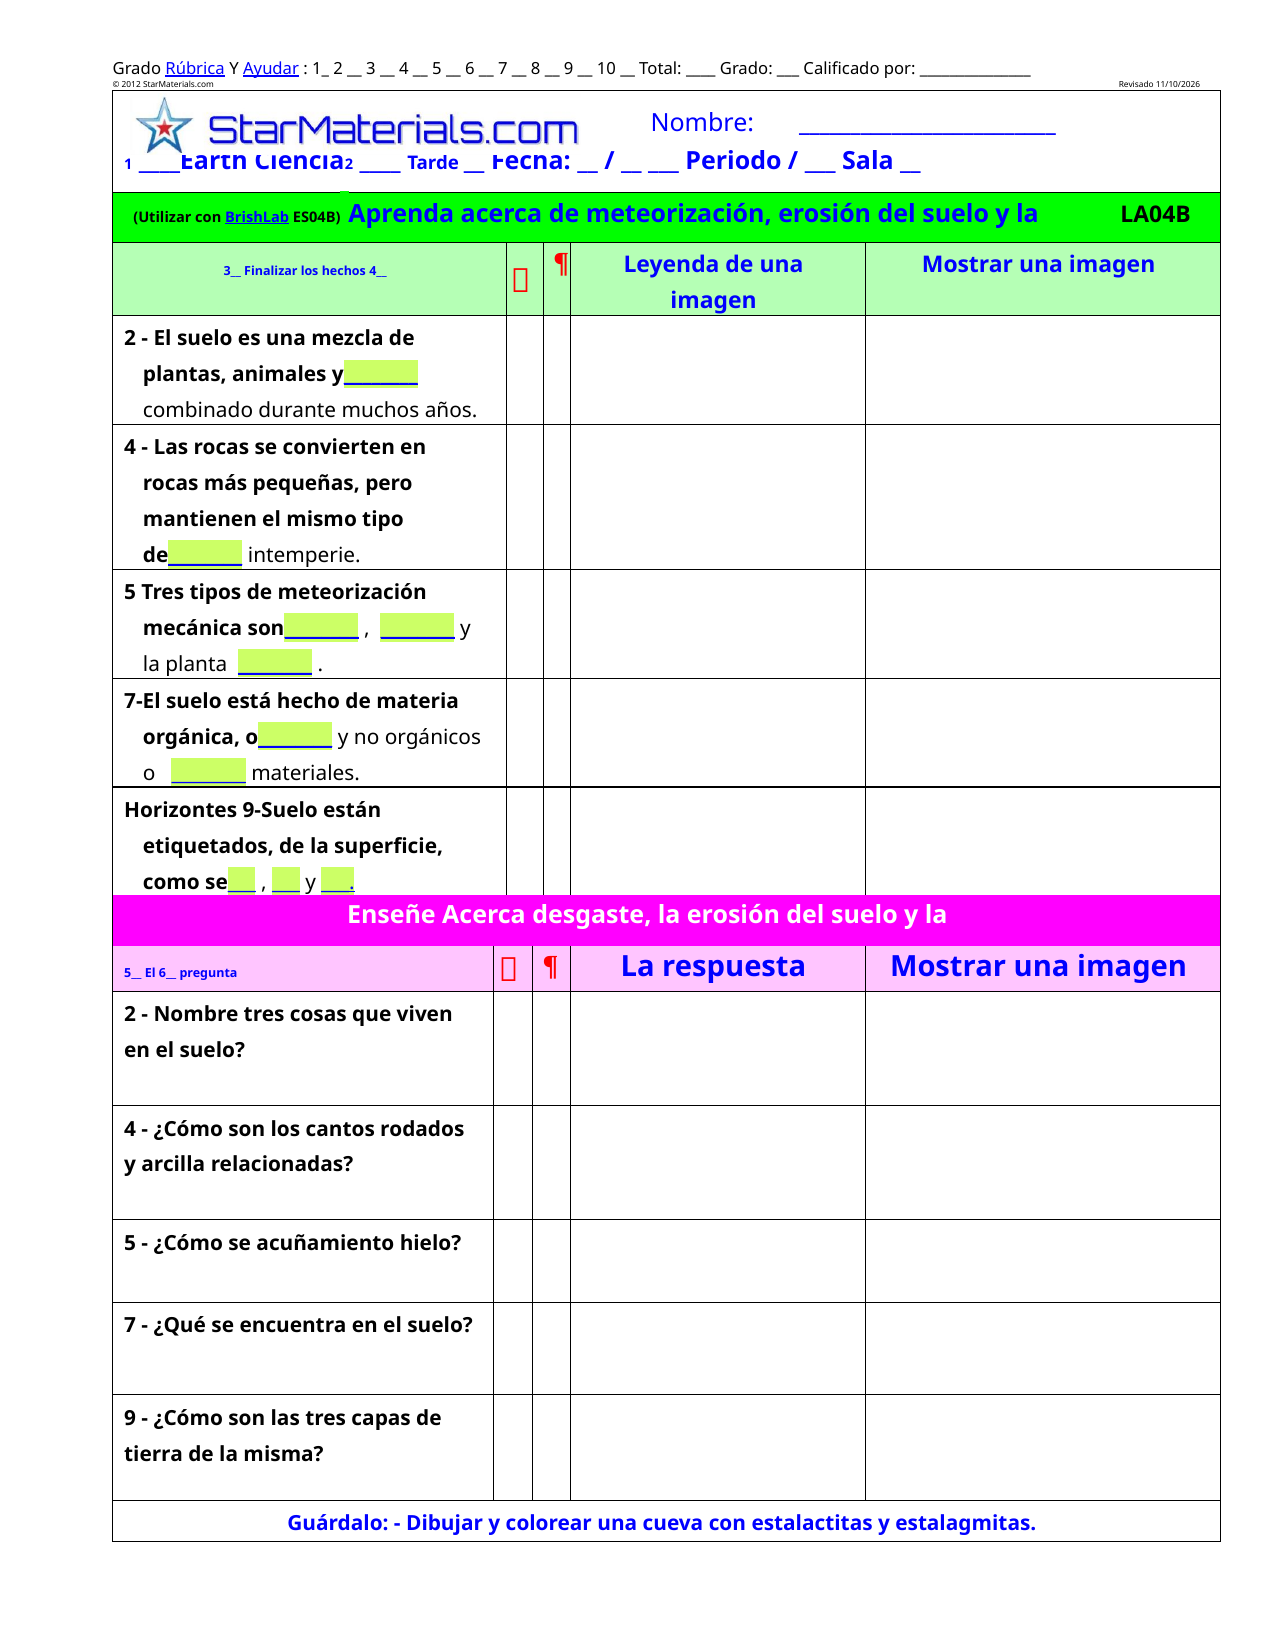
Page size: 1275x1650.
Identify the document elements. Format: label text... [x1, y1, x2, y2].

table_cell [494, 1106, 532, 1219]
table_cell 2 - El suelo es una mezcla de plantas, animales y________ combinado durante muchos años. [113, 316, 506, 424]
table_cell [494, 992, 532, 1105]
table_cell 2 - Nombre tres cosas que viven en el suelo? [113, 992, 493, 1105]
table_cell (Utilizar con BrishLab ES04B) Aprenda acerca de meteorización, erosión del suelo y la LA04B [113, 193, 1220, 242]
table_cell [866, 1106, 1220, 1219]
table_cell 5 - ¿Cómo se acuñamiento hielo? [113, 1220, 493, 1302]
table_cell 5 Tres tipos de meteorización mecánica son________ , ________ y la planta ________ . [113, 570, 506, 677]
table_cell [866, 1395, 1220, 1500]
table_cell  [507, 243, 543, 315]
table_cell [544, 788, 570, 895]
table_cell [571, 1220, 865, 1302]
table_cell [507, 788, 543, 895]
table_cell [544, 316, 570, 424]
table_cell [866, 425, 1220, 569]
table_cell [571, 679, 865, 786]
table_cell [571, 1106, 865, 1219]
table_cell [866, 1303, 1220, 1394]
table_cell ¶ [533, 946, 570, 991]
table_cell [571, 570, 865, 677]
table_cell [544, 679, 570, 786]
table_cell [533, 1303, 570, 1394]
table_cell 7 - ¿Qué se encuentra en el suelo? [113, 1303, 493, 1394]
table_cell Enseñe Acerca desgaste, la erosión del suelo y la [113, 895, 1220, 946]
table_cell [533, 992, 570, 1105]
table_cell Leyenda de una imagen [571, 243, 865, 315]
table_cell La respuesta [571, 946, 865, 991]
table_cell [866, 788, 1220, 895]
table_cell [533, 1106, 570, 1219]
picture [130, 93, 581, 155]
table_cell [494, 1395, 532, 1500]
table_cell Guárdalo: - Dibujar y colorear una cueva con estalactitas y estalagmitas. [113, 1501, 1220, 1541]
table_cell [866, 679, 1220, 786]
table_cell [533, 1220, 570, 1302]
table_cell [571, 316, 865, 424]
table_cell Mostrar una imagen [866, 946, 1220, 991]
table_cell [571, 992, 865, 1105]
table_cell [494, 1220, 532, 1302]
text Grado Rúbrica Y Ayudar : 1_ 2 __ 3 __ 4 __ 5 __ 6 __ 7 __ 8 __ 9 __ 10 __ Total: ____ Grado: ___ Calificado por: _______________ © 2012 StarMaterials.com Revisado 11/17/2013 [112, 56, 1220, 90]
table_cell [866, 1220, 1220, 1302]
table_cell [866, 570, 1220, 677]
table_cell [533, 1395, 570, 1500]
table_cell [571, 1395, 865, 1500]
table_cell [571, 1303, 865, 1394]
table_cell [544, 425, 570, 569]
table_cell Horizontes 9-Suelo están etiquetados, de la superficie, como se___ , ___ y ___. [113, 788, 506, 895]
table_cell [571, 425, 865, 569]
table_cell 3__ Finalizar los hechos 4__ [113, 243, 506, 315]
table_cell Mostrar una imagen [866, 243, 1220, 315]
table_cell 4 - Las rocas se convierten en rocas más pequeñas, pero mantienen el mismo tipo de________ intemperie. [113, 425, 506, 569]
table_cell [507, 679, 543, 786]
table_cell [507, 425, 543, 569]
table_cell 5__ El 6__ pregunta [113, 946, 493, 991]
table_cell [571, 788, 865, 895]
table_cell 7-El suelo está hecho de materia orgánica, o________ y no orgánicos o ________ materiales. [113, 679, 506, 786]
table_cell [507, 570, 543, 677]
table_cell 4 - ¿Cómo son los cantos rodados y arcilla relacionadas? [113, 1106, 493, 1219]
table_cell 9 - ¿Cómo son las tres capas de tierra de la misma? [113, 1395, 493, 1500]
table_cell [494, 1303, 532, 1394]
table_cell ¶ [544, 243, 570, 315]
table_cell [866, 316, 1220, 424]
table_cell [544, 570, 570, 677]
table_cell [866, 992, 1220, 1105]
table_header . Nombre: _________________________ 1 ____Earth Ciencia 2 ____ Tarde __ Fecha: __ / __ ___ Periodo / ___ Sala __ [113, 91, 1220, 192]
table_cell  [494, 946, 532, 991]
table_cell [507, 316, 543, 424]
